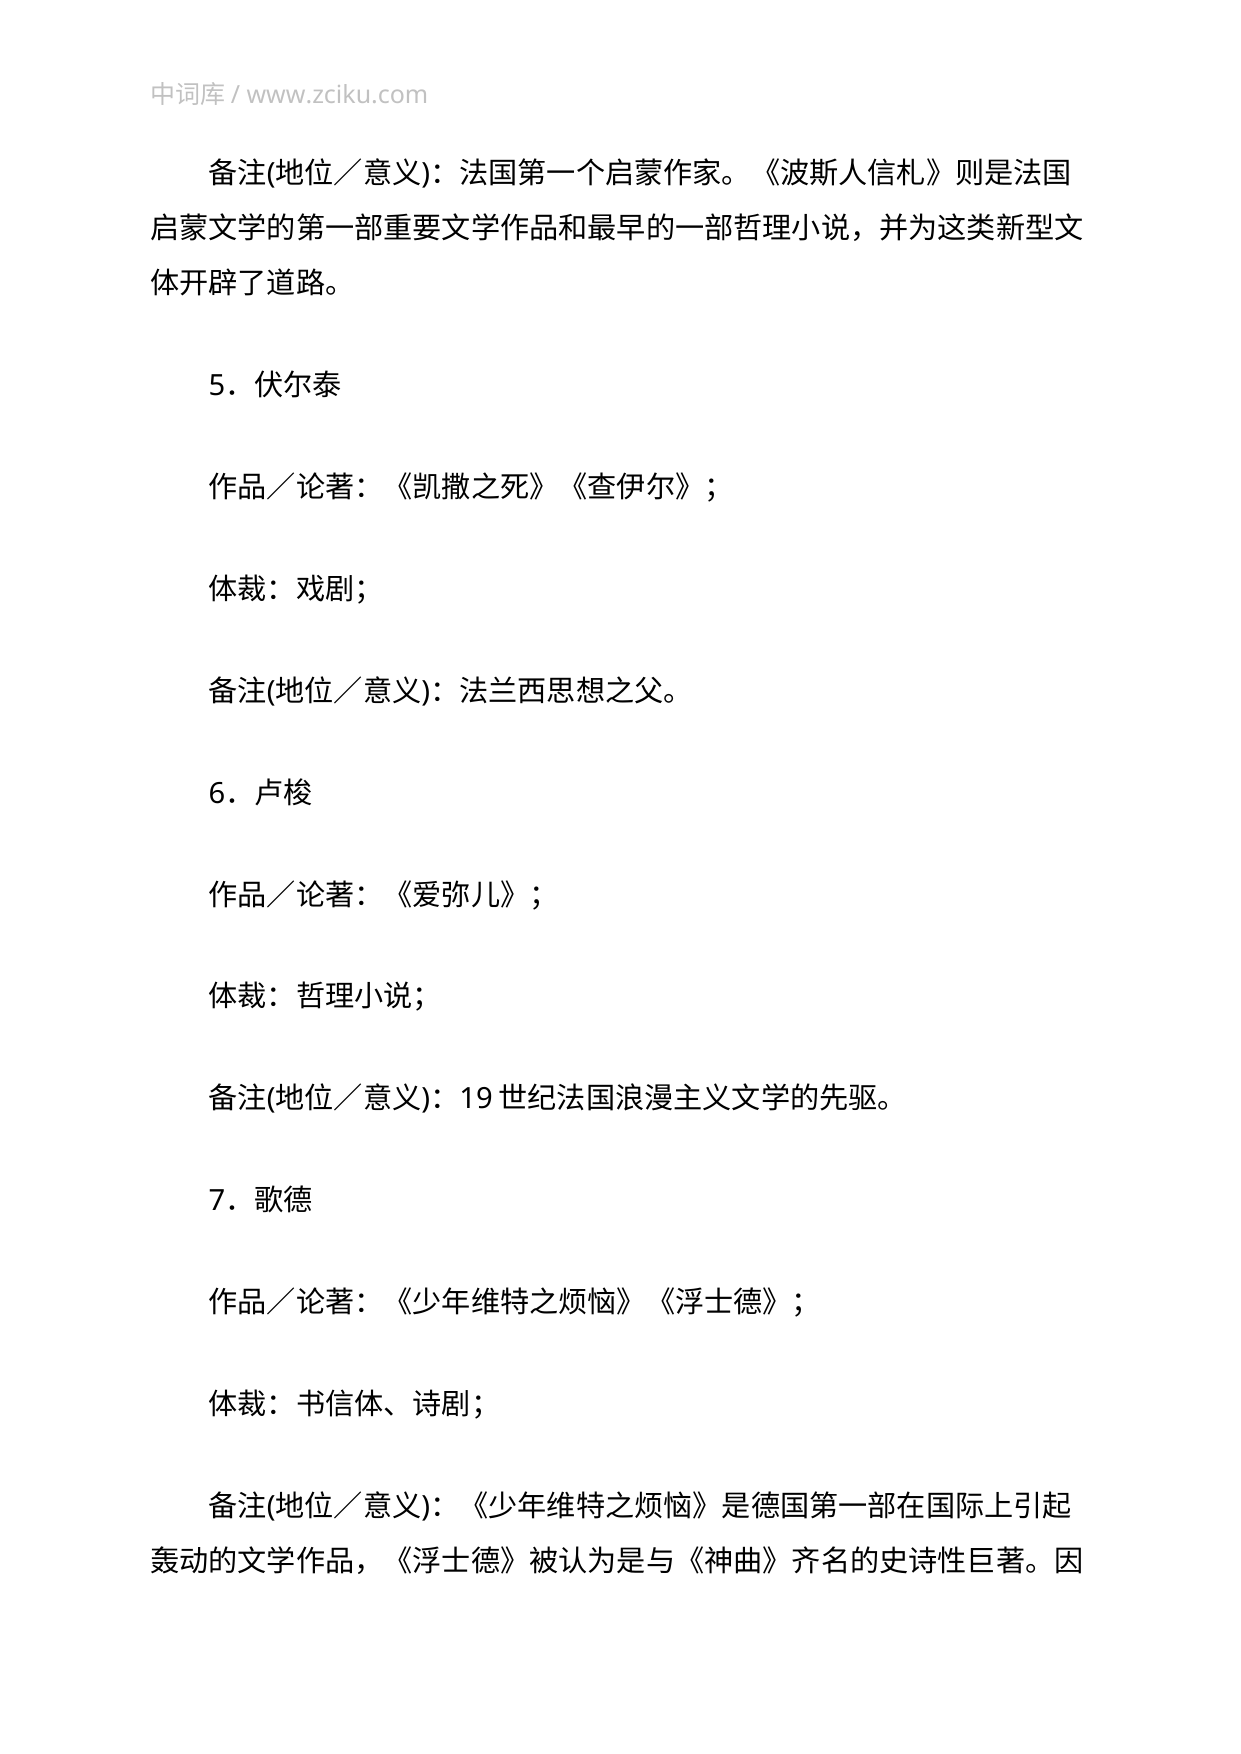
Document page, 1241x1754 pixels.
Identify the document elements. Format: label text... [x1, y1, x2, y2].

text 7．歌德 [150, 1177, 1090, 1219]
text 6．卢梭 [150, 769, 1090, 812]
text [150, 1482, 1090, 1579]
text 体裁：戏剧； [150, 565, 1090, 608]
text 备注(地位／意义)：19世纪法国浪漫主义文学的先驱。 [150, 1075, 1090, 1117]
text 备注(地位／意义)：法国第一个启蒙作家。《波斯人信札》则是法国启蒙文学的第一部重要文学作品和最早的一部哲理小说，并为这类新型文体开辟了道路。 [150, 150, 1090, 302]
text 5．伏尔泰 [150, 362, 1090, 404]
text 备注(地位／意义)：法兰西思想之父。 [150, 667, 1090, 709]
text 作品／论著：《爱弥儿》； [150, 871, 1090, 913]
text 作品／论著：《凯撒之死》《查伊尔》； [150, 464, 1090, 506]
text 作品／论著：《少年维特之烦恼》《浮士德》； [150, 1279, 1090, 1321]
text 体裁：哲理小说； [150, 973, 1090, 1015]
text 体裁：书信体、诗剧； [150, 1380, 1090, 1423]
